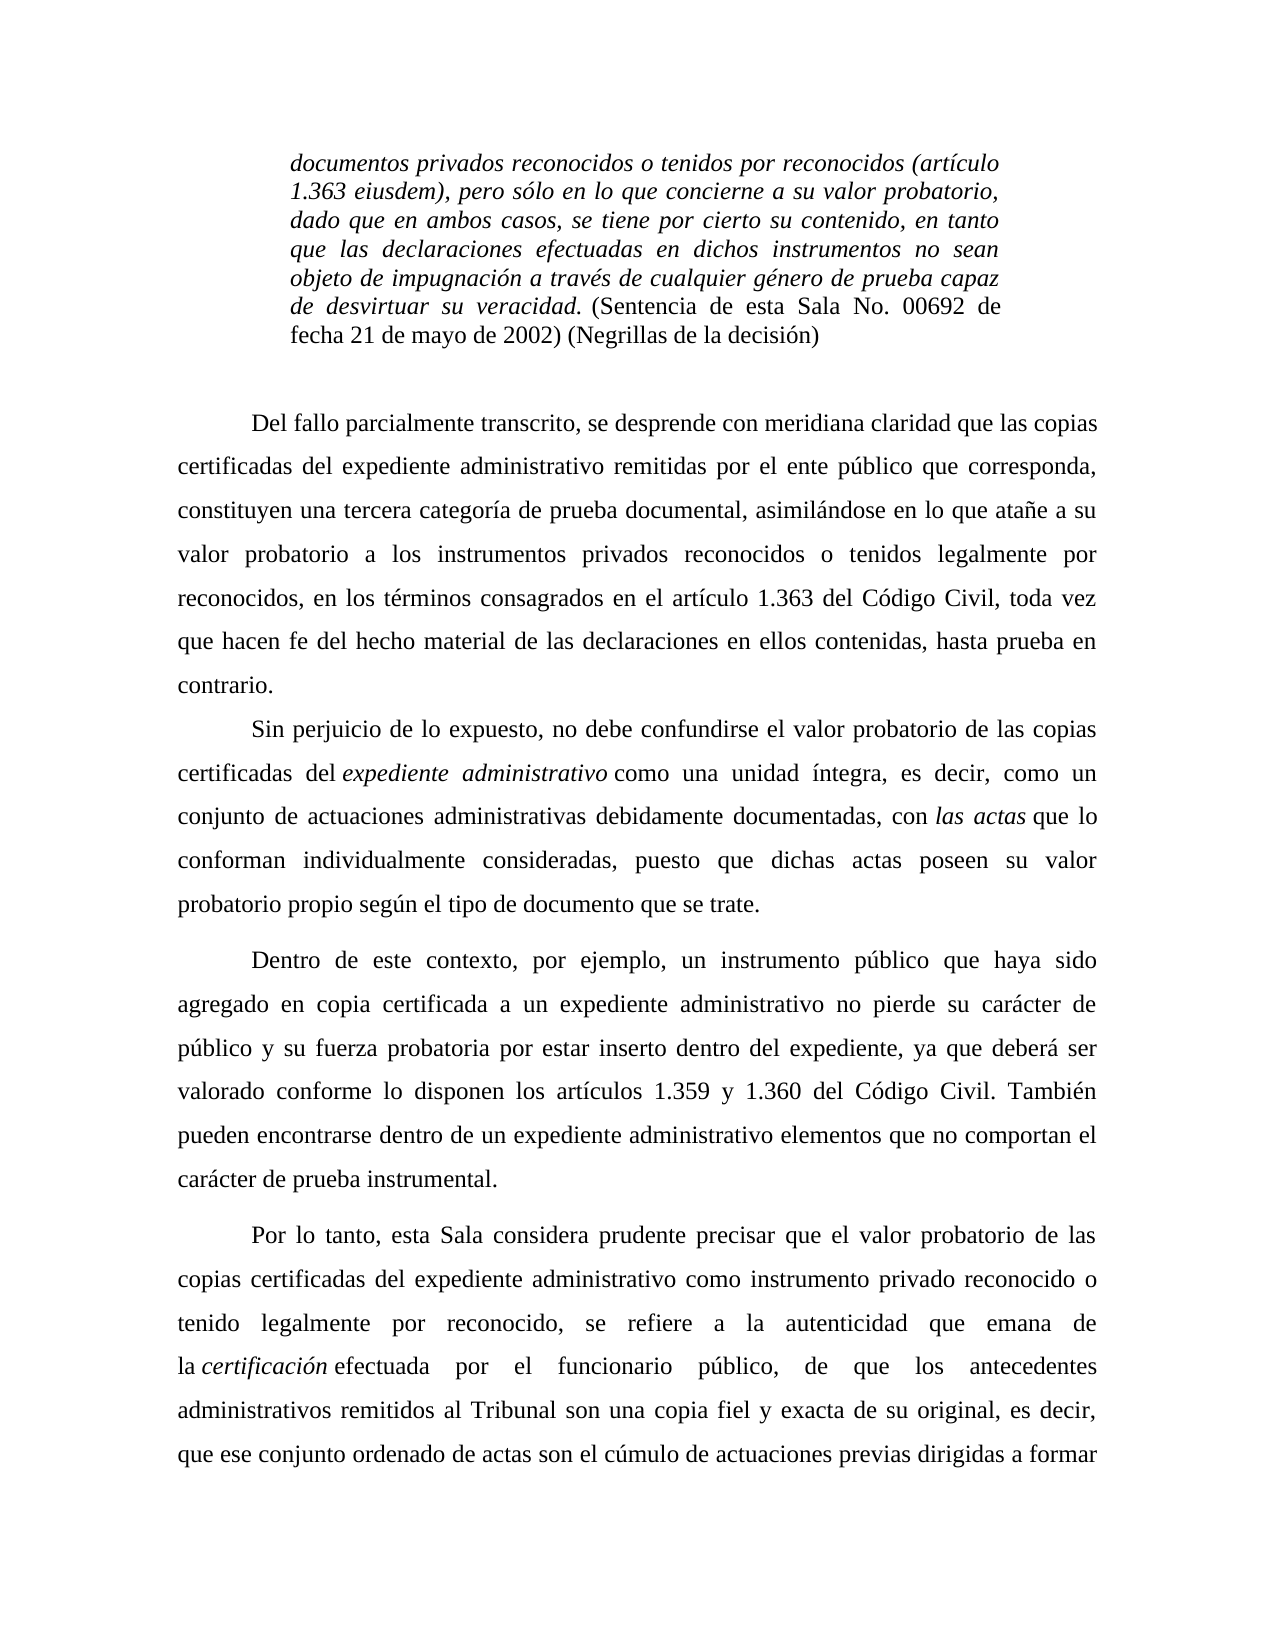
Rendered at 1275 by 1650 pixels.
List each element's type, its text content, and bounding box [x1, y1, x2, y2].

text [177, 1205, 1098, 1468]
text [290, 148, 1002, 349]
text Dentro de este contexto, por ejemplo, un instrumento público que haya sido agregado en copia certificada a un expediente administrativo no pierde su carácter de público y su fuerza probatoria por estar inserto dentro del expediente, ya que deberá ser valorado conforme lo disponen los artículos 1.359 y 1.360 del Código Civil. También pueden encontrarse dentro de un expediente administrativo elementos que no comportan el carácter de prueba instrumental. [177, 930, 1098, 1193]
text Sin perjuicio de lo expuesto, no debe confundirse el valor probatorio de las copias certificadas del expediente administrativo como una unidad íntegra, es decir, como un conjunto de actuaciones administrativas debidamente documentadas, con las actas que lo conforman individualmente consideradas, puesto que dichas actas poseen su valor probatorio propio según el tipo de documento que se trate. [177, 699, 1098, 918]
text Del fallo parcialmente transcrito, se desprende con meridiana claridad que las copias certificadas del expediente administrativo remitidas por el ente público que corresponda, constituyen una tercera categoría de prueba documental, asimilándose en lo que atañe a su valor probatorio a los instrumentos privados reconocidos o tenidos legalmente por reconocidos, en los términos consagrados en el artículo 1.363 del Código Civil, toda vez que hacen fe del hecho material de las declaraciones en ellos contenidas, hasta prueba en contrario. [177, 393, 1098, 699]
